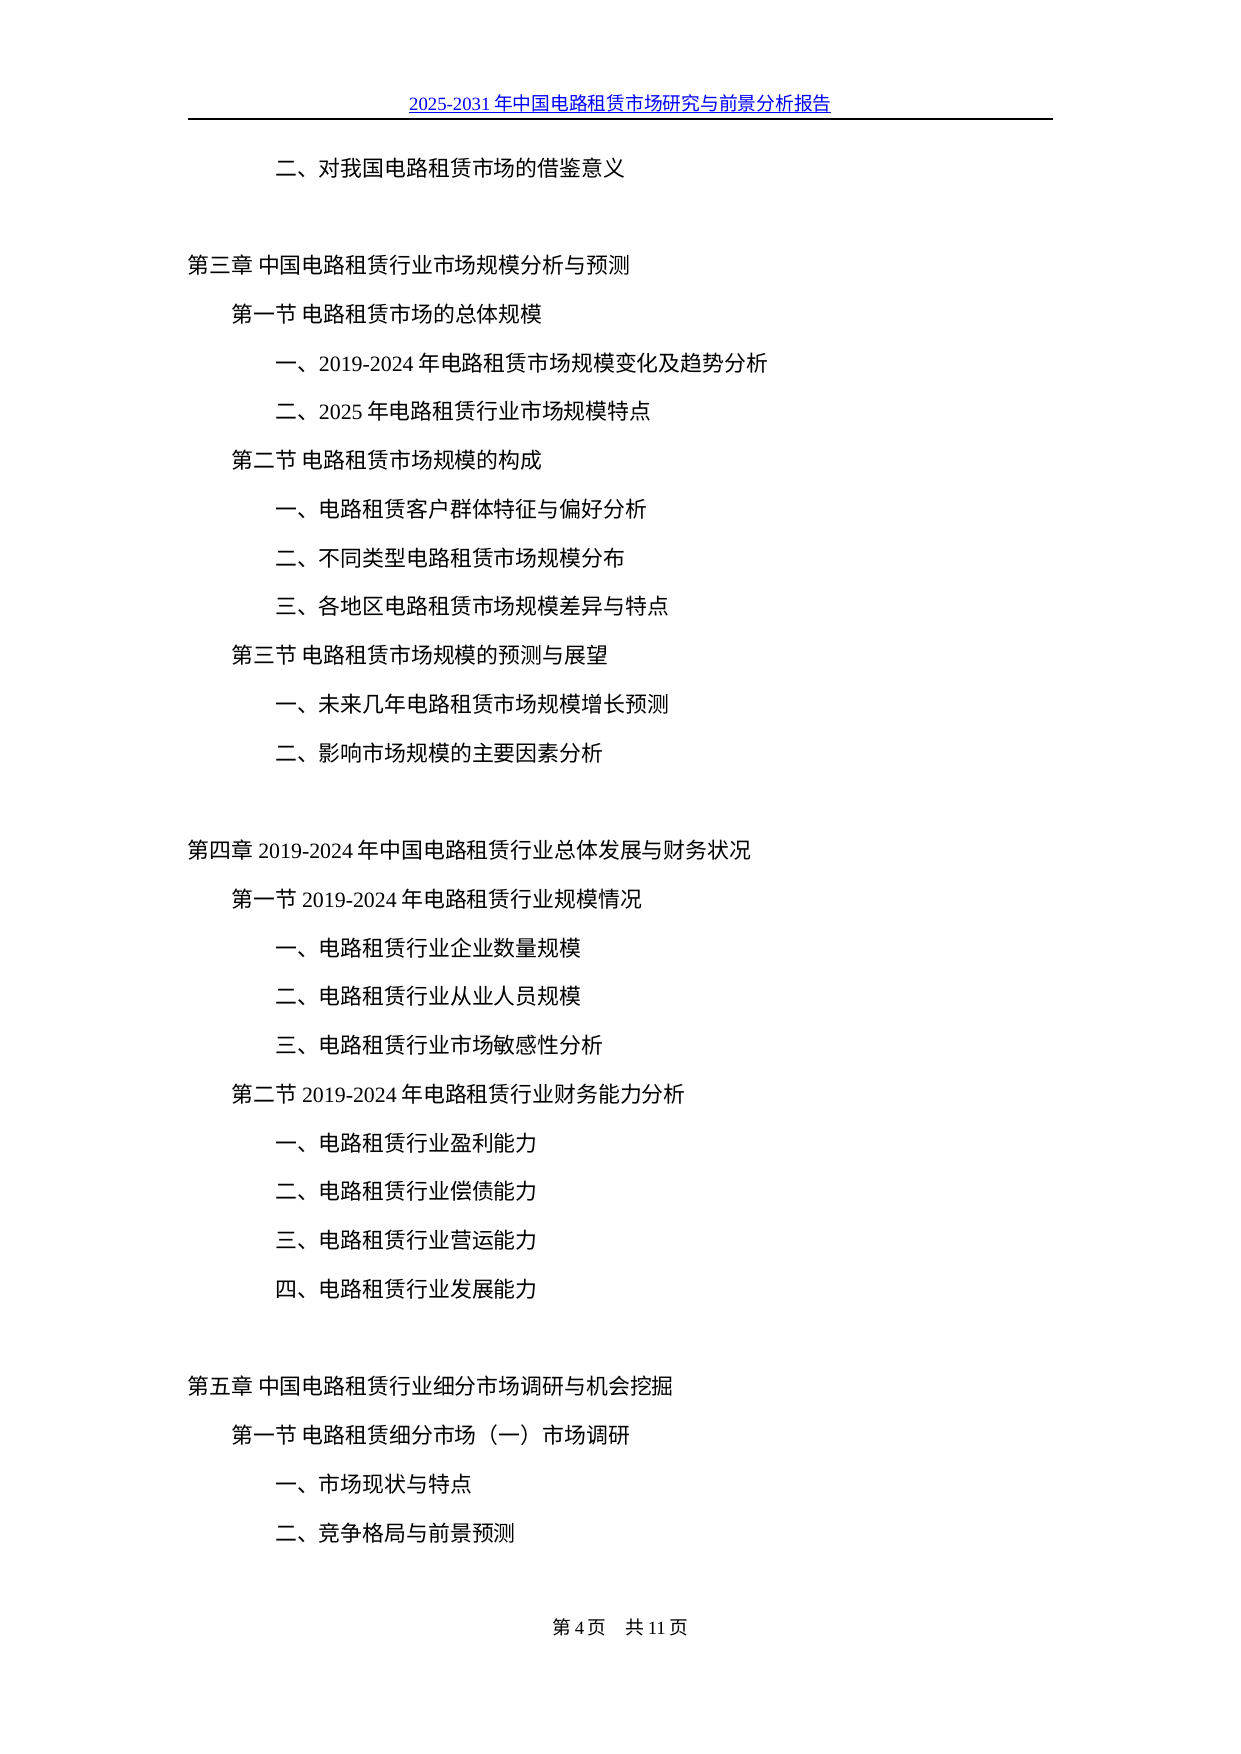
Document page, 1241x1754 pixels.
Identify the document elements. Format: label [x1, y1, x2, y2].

text [187, 150, 1053, 1548]
